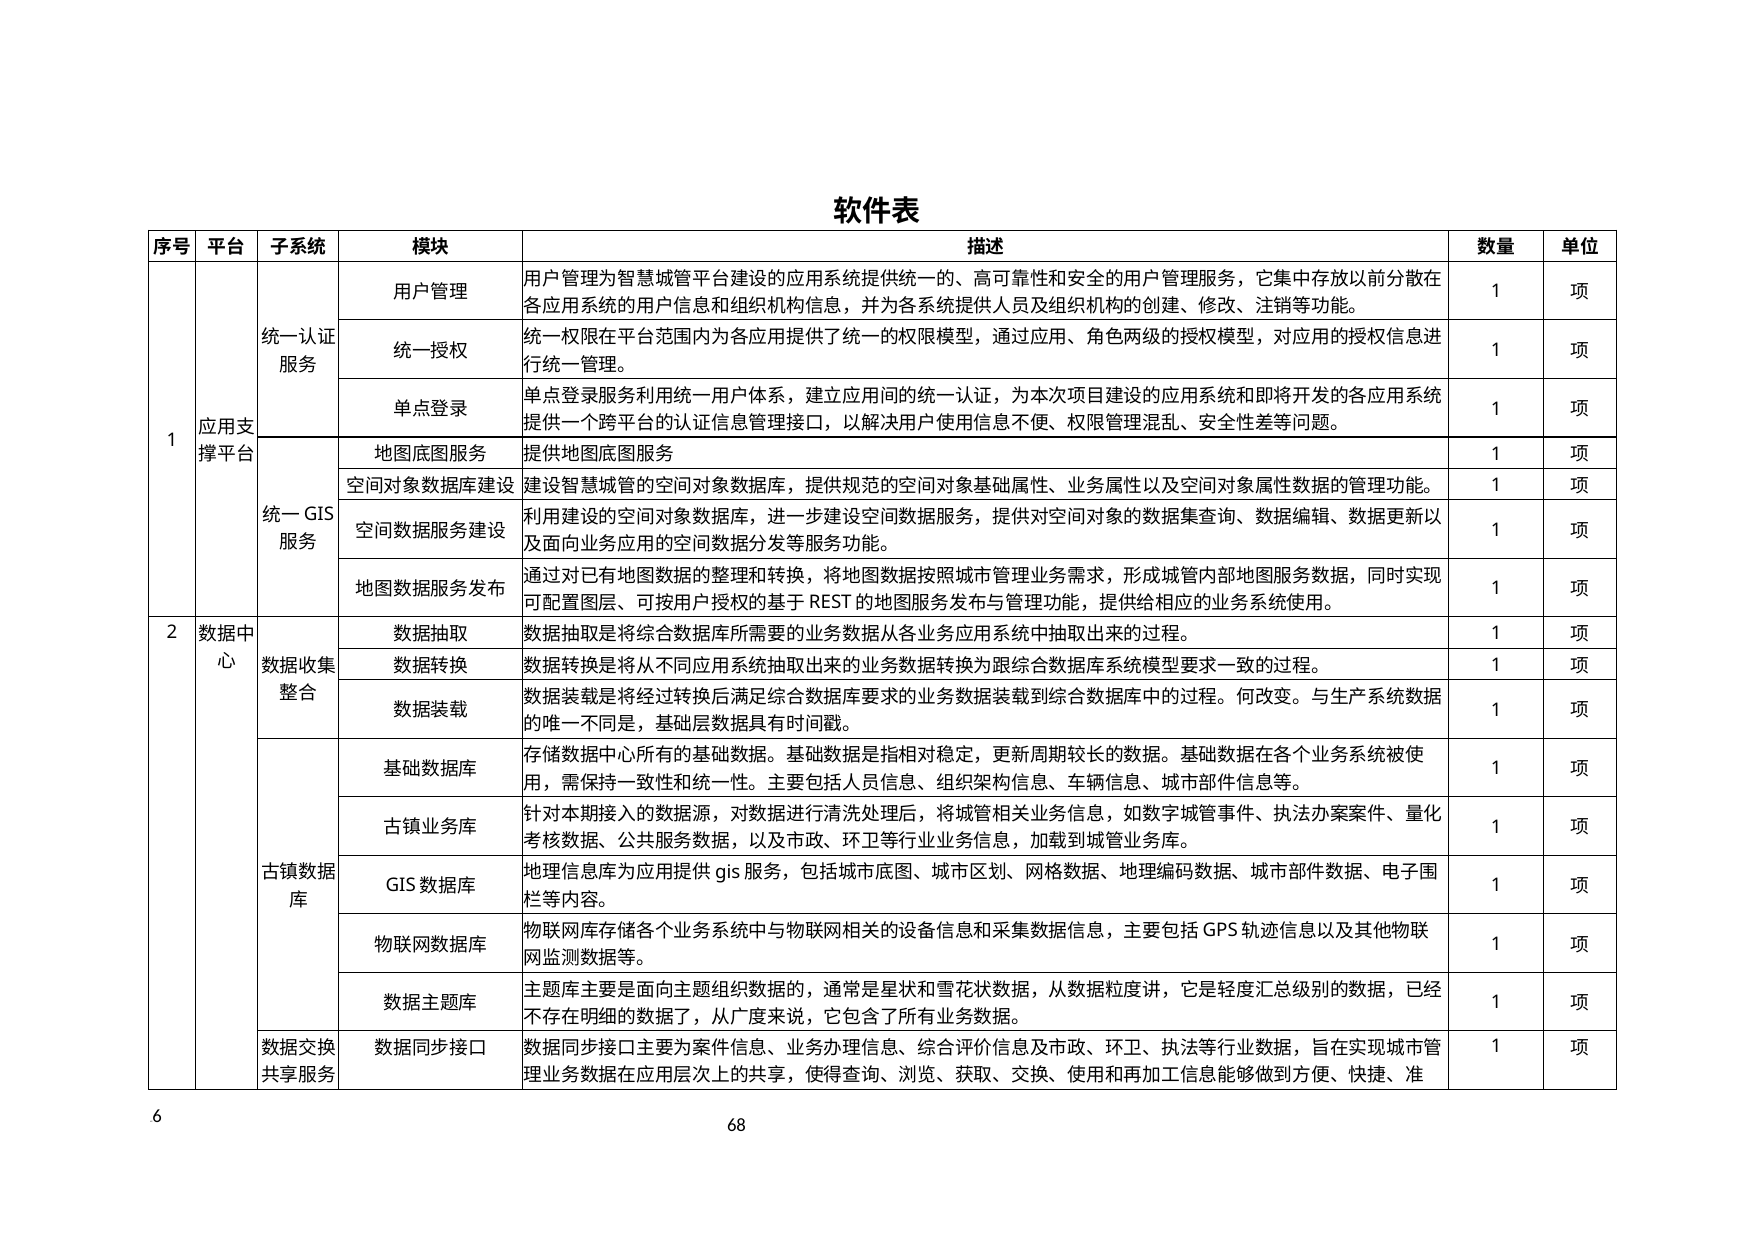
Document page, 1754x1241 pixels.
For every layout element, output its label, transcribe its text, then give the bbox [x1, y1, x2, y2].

table_cell 物联网数据库 [339, 914, 522, 972]
table_header 子系统 [258, 231, 338, 261]
table_cell 1 [1449, 1031, 1543, 1089]
table_cell 应用支撑平台 [196, 262, 257, 616]
table_cell 数据转换 [339, 649, 522, 679]
table_cell 单点登录服务利用统一用户体系，建立应用间的统一认证，为本次项目建设的应用系统和即将开发的各应用系统提供一个跨平台的认证信息管理接口，以解决用户使用信息不便、权限管理混乱、安全性差等问题。 [523, 379, 1448, 436]
table_cell 1 [1449, 617, 1543, 648]
table_cell 数据中心 [196, 617, 257, 1089]
table_cell 1 [1449, 469, 1543, 499]
table_cell 1 [1449, 680, 1543, 737]
table_cell 数据抽取是将综合数据库所需要的业务数据从各业务应用系统中抽取出来的过程。 [523, 617, 1448, 648]
table_cell 2 [149, 617, 195, 1089]
table_header 数量 [1449, 231, 1543, 261]
table_header 平台 [196, 231, 257, 261]
table_cell 项 [1544, 320, 1616, 378]
table_cell 项 [1544, 559, 1616, 616]
table_cell 地图底图服务 [339, 438, 522, 468]
table_cell 1 [1449, 379, 1543, 436]
table_cell 空间数据服务建设 [339, 500, 522, 558]
table_cell 1 [1449, 914, 1543, 972]
table_cell 项 [1544, 649, 1616, 679]
table_cell 地图数据服务发布 [339, 559, 522, 616]
table_cell 古镇数据库 [258, 739, 338, 1030]
table_cell 建设智慧城管的空间对象数据库，提供规范的空间对象基础属性、业务属性以及空间对象属性数据的管理功能。 [523, 469, 1448, 499]
table_cell 1 [1449, 559, 1543, 616]
table_cell 统一GIS服务 [258, 438, 338, 616]
table_cell 地理信息库为应用提供gis服务，包括城市底图、城市区划、网格数据、地理编码数据、城市部件数据、电子围栏等内容。 [523, 856, 1448, 913]
table_cell 1 [1449, 500, 1543, 558]
table_cell 单点登录 [339, 379, 522, 436]
table_cell 数据交换共享服务 [258, 1031, 338, 1089]
table_cell 数据装载是将经过转换后满足综合数据库要求的业务数据装载到综合数据库中的过程。何改变。与生产系统数据的唯一不同是，基础层数据具有时间戳。 [523, 680, 1448, 737]
table_cell 1 [1449, 739, 1543, 796]
table_cell 古镇业务库 [339, 797, 522, 854]
table_cell 项 [1544, 379, 1616, 436]
table_header 序号 [149, 231, 195, 261]
table_cell 物联网库存储各个业务系统中与物联网相关的设备信息和采集数据信息，主要包括GPS轨迹信息以及其他物联网监测数据等。 [523, 914, 1448, 972]
table_cell 数据同步接口 [339, 1031, 522, 1089]
table_cell 1 [1449, 797, 1543, 854]
table_cell 统一权限在平台范围内为各应用提供了统一的权限模型，通过应用、角色两级的授权模型，对应用的授权信息进行统一管理。 [523, 320, 1448, 378]
table_cell 项 [1544, 1031, 1616, 1089]
table_cell 1 [1449, 973, 1543, 1030]
table_cell 项 [1544, 914, 1616, 972]
table_cell 项 [1544, 469, 1616, 499]
table_header 单位 [1544, 231, 1616, 261]
table_cell 1 [1449, 438, 1543, 468]
table_cell 数据转换是将从不同应用系统抽取出来的业务数据转换为跟综合数据库系统模型要求一致的过程。 [523, 649, 1448, 679]
table_cell 1 [1449, 649, 1543, 679]
table_cell 提供地图底图服务 [523, 438, 1448, 468]
table_cell 通过对已有地图数据的整理和转换，将地图数据按照城市管理业务需求，形成城管内部地图服务数据，同时实现可配置图层、可按用户授权的基于REST的地图服务发布与管理功能，提供给相应的业务系统使用。 [523, 559, 1448, 616]
table_cell 项 [1544, 500, 1616, 558]
table_cell 项 [1544, 262, 1616, 319]
table_header 模块 [339, 231, 522, 261]
table_cell 1 [149, 262, 195, 616]
table_cell 利用建设的空间对象数据库，进一步建设空间数据服务，提供对空间对象的数据集查询、数据编辑、数据更新以及面向业务应用的空间数据分发等服务功能。 [523, 500, 1448, 558]
table_header 描述 [523, 231, 1448, 261]
table_cell 基础数据库 [339, 739, 522, 796]
table_cell 1 [1449, 262, 1543, 319]
table_cell 针对本期接入的数据源，对数据进行清洗处理后，将城管相关业务信息，如数字城管事件、执法办案案件、量化考核数据、公共服务数据，以及市政、环卫等行业业务信息，加载到城管业务库。 [523, 797, 1448, 854]
table_cell 统一授权 [339, 320, 522, 378]
table_cell 数据收集整合 [258, 617, 338, 737]
table_cell 1 [1449, 856, 1543, 913]
table_cell 项 [1544, 680, 1616, 737]
table_cell 1 [1449, 320, 1543, 378]
table_cell 数据抽取 [339, 617, 522, 648]
table_cell 统一认证服务 [258, 262, 338, 436]
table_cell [523, 1031, 1448, 1089]
table_cell 项 [1544, 856, 1616, 913]
table_cell 数据主题库 [339, 973, 522, 1030]
table_cell 用户管理 [339, 262, 522, 319]
table_cell 用户管理为智慧城管平台建设的应用系统提供统一的、高可靠性和安全的用户管理服务，它集中存放以前分散在各应用系统的用户信息和组织机构信息，并为各系统提供人员及组织机构的创建、修改、注销等功能。 [523, 262, 1448, 319]
table_cell 项 [1544, 973, 1616, 1030]
table_cell 存储数据中心所有的基础数据。基础数据是指相对稳定，更新周期较长的数据。基础数据在各个业务系统被使用，需保持一致性和统一性。主要包括人员信息、组织架构信息、车辆信息、城市部件信息等。 [523, 739, 1448, 796]
table_cell 项 [1544, 617, 1616, 648]
table_cell 主题库主要是面向主题组织数据的，通常是星状和雪花状数据，从数据粒度讲，它是轻度汇总级别的数据，已经不存在明细的数据了，从广度来说，它包含了所有业务数据。 [523, 973, 1448, 1030]
table_cell 数据装载 [339, 680, 522, 737]
table_cell GIS数据库 [339, 856, 522, 913]
table_cell 空间对象数据库建设 [339, 469, 522, 499]
text 软件表 [150, 187, 1604, 229]
table_cell 项 [1544, 739, 1616, 796]
table_cell 项 [1544, 438, 1616, 468]
table_cell 项 [1544, 797, 1616, 854]
